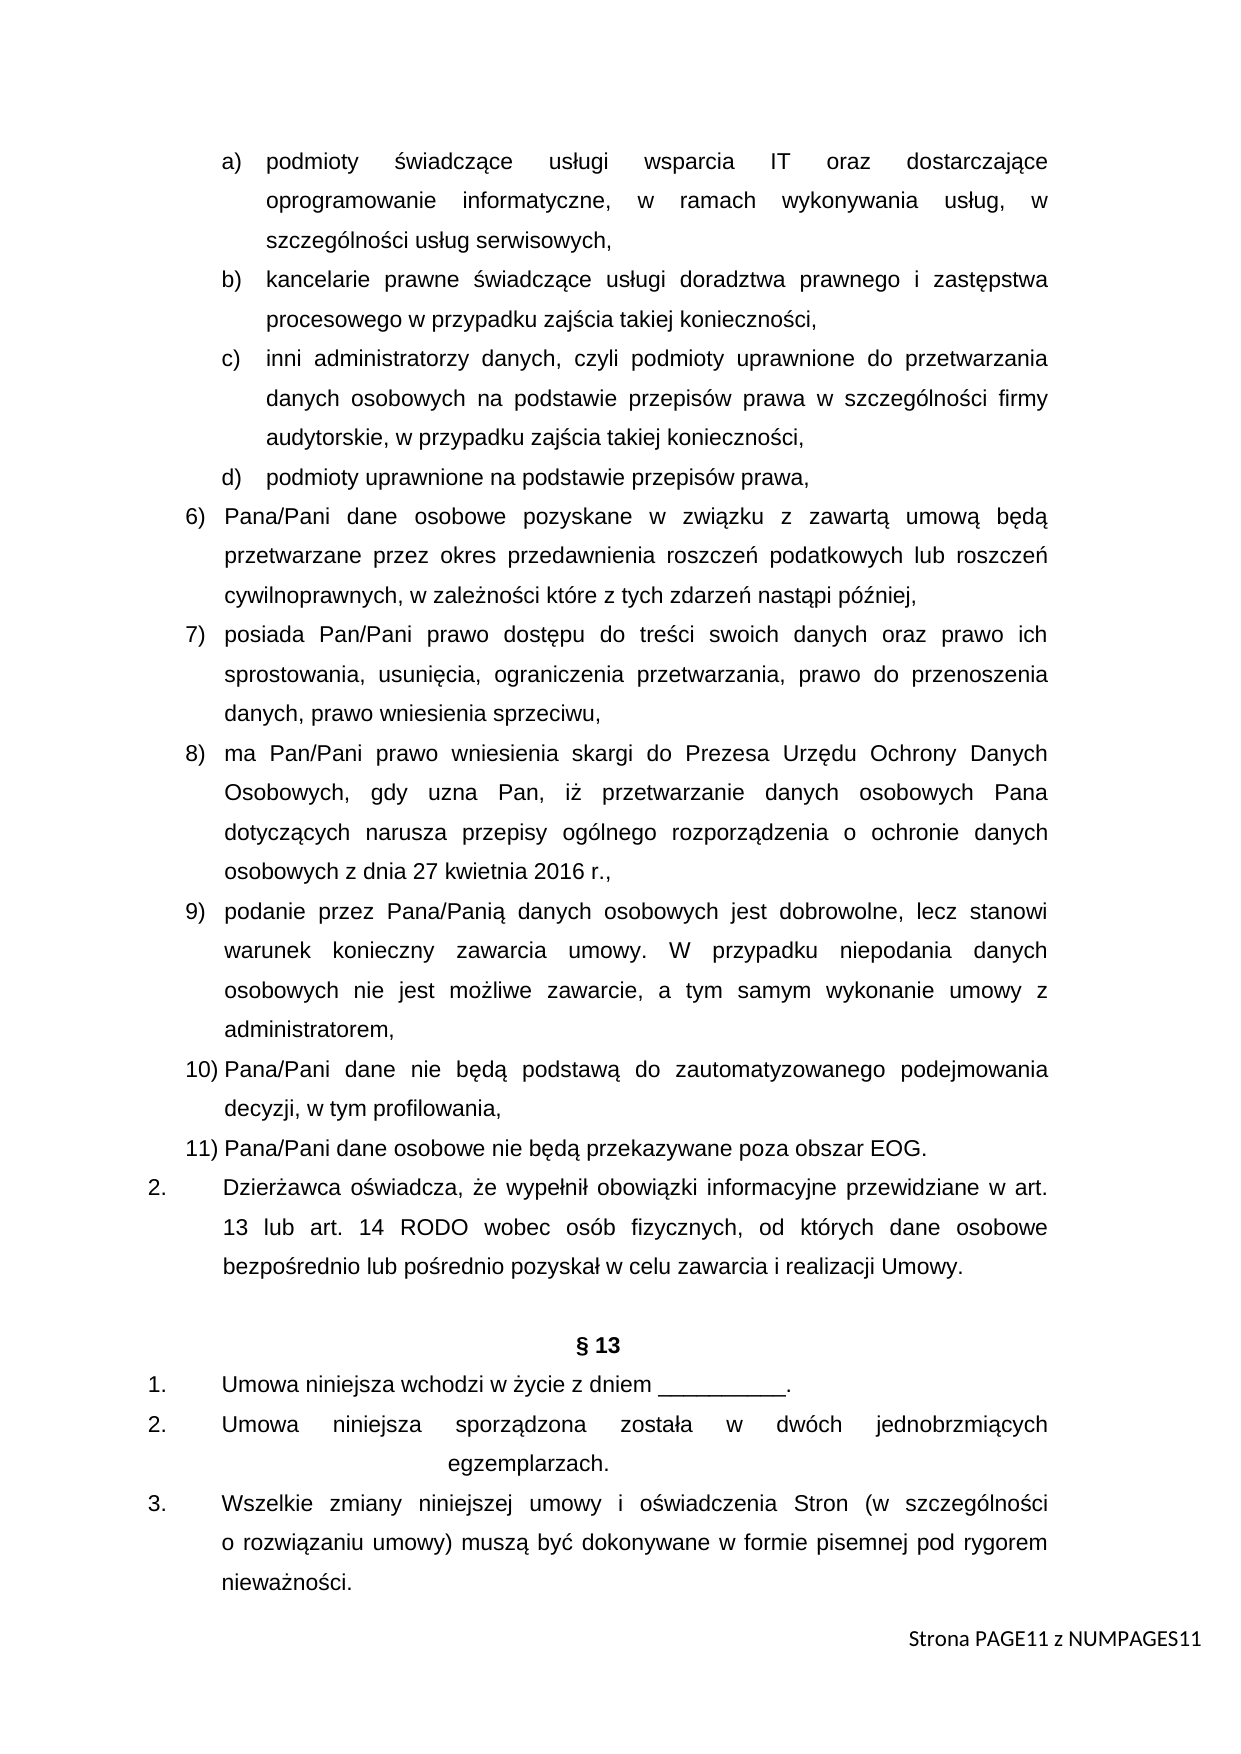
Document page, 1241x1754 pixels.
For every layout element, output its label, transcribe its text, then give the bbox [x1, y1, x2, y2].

list podmioty uprawnione na podstawie przepisów prawa, [221, 463, 1048, 490]
list kancelarie prawne świadczące usługi doradztwa prawnego i zastępstwa procesowego w przypadku zajścia takiej konieczności, [221, 266, 1048, 332]
text § 13 [148, 1332, 1048, 1358]
list podanie przez Pana/Panią danych osobowych jest dobrowolne, lecz stanowi warunek konieczny zawarcia umowy. W przypadku niepodania danych osobowych nie jest możliwe zawarcie, a tym samym wykonanie umowy z administratorem, [185, 898, 1048, 1042]
list inni administratorzy danych, czyli podmioty uprawnione do przetwarzania danych osobowych na podstawie przepisów prawa w szczególności firmy audytorskie, w przypadku zajścia takiej konieczności, [221, 345, 1048, 450]
list Wszelkie zmiany niniejszej umowy i oświadczenia Stron (w szczególności o rozwiązaniu umowy) muszą być dokonywane w formie pisemnej pod rygorem nieważności. [148, 1490, 1048, 1595]
list Umowa niniejsza wchodzi w życie z dniem __________. [148, 1371, 1048, 1398]
list Dzierżawca oświadcza, że wypełnił obowiązki informacyjne przewidziane w art. 13 lub art. 14 RODO wobec osób fizycznych, od których dane osobowe bezpośrednio lub pośrednio pozyskał w celu zawarcia i realizacji Umowy. [148, 1174, 1048, 1279]
list posiada Pan/Pani prawo dostępu do treści swoich danych oraz prawo ich sprostowania, usunięcia, ograniczenia przetwarzania, prawo do przenoszenia danych, prawo wniesienia sprzeciwu, [185, 621, 1048, 727]
list Pana/Pani dane osobowe pozyskane w związku z zawartą umową będą przetwarzane przez okres przedawnienia roszczeń podatkowych lub roszczeń cywilnoprawnych, w zależności które z tych zdarzeń nastąpi później, [185, 503, 1048, 608]
list Umowa niniejsza sporządzona została w dwóch jednobrzmiących egzemplarzach. [148, 1411, 1048, 1477]
list Pana/Pani dane nie będą podstawą do zautomatyzowanego podejmowania decyzji, w tym profilowania, [185, 1056, 1048, 1121]
list Pana/Pani dane osobowe nie będą przekazywane poza obszar EOG. [185, 1134, 1048, 1161]
list podmioty świadczące usługi wsparcia IT oraz dostarczające oprogramowanie informatyczne, w ramach wykonywania usług, w szczególności usług serwisowych, [221, 148, 1048, 253]
list ma Pan/Pani prawo wniesienia skargi do Prezesa Urzędu Ochrony Danych Osobowych, gdy uzna Pan, iż przetwarzanie danych osobowych Pana dotyczących narusza przepisy ogólnego rozporządzenia o ochronie danych osobowych z dnia 27 kwietnia 2016 r., [185, 740, 1048, 884]
